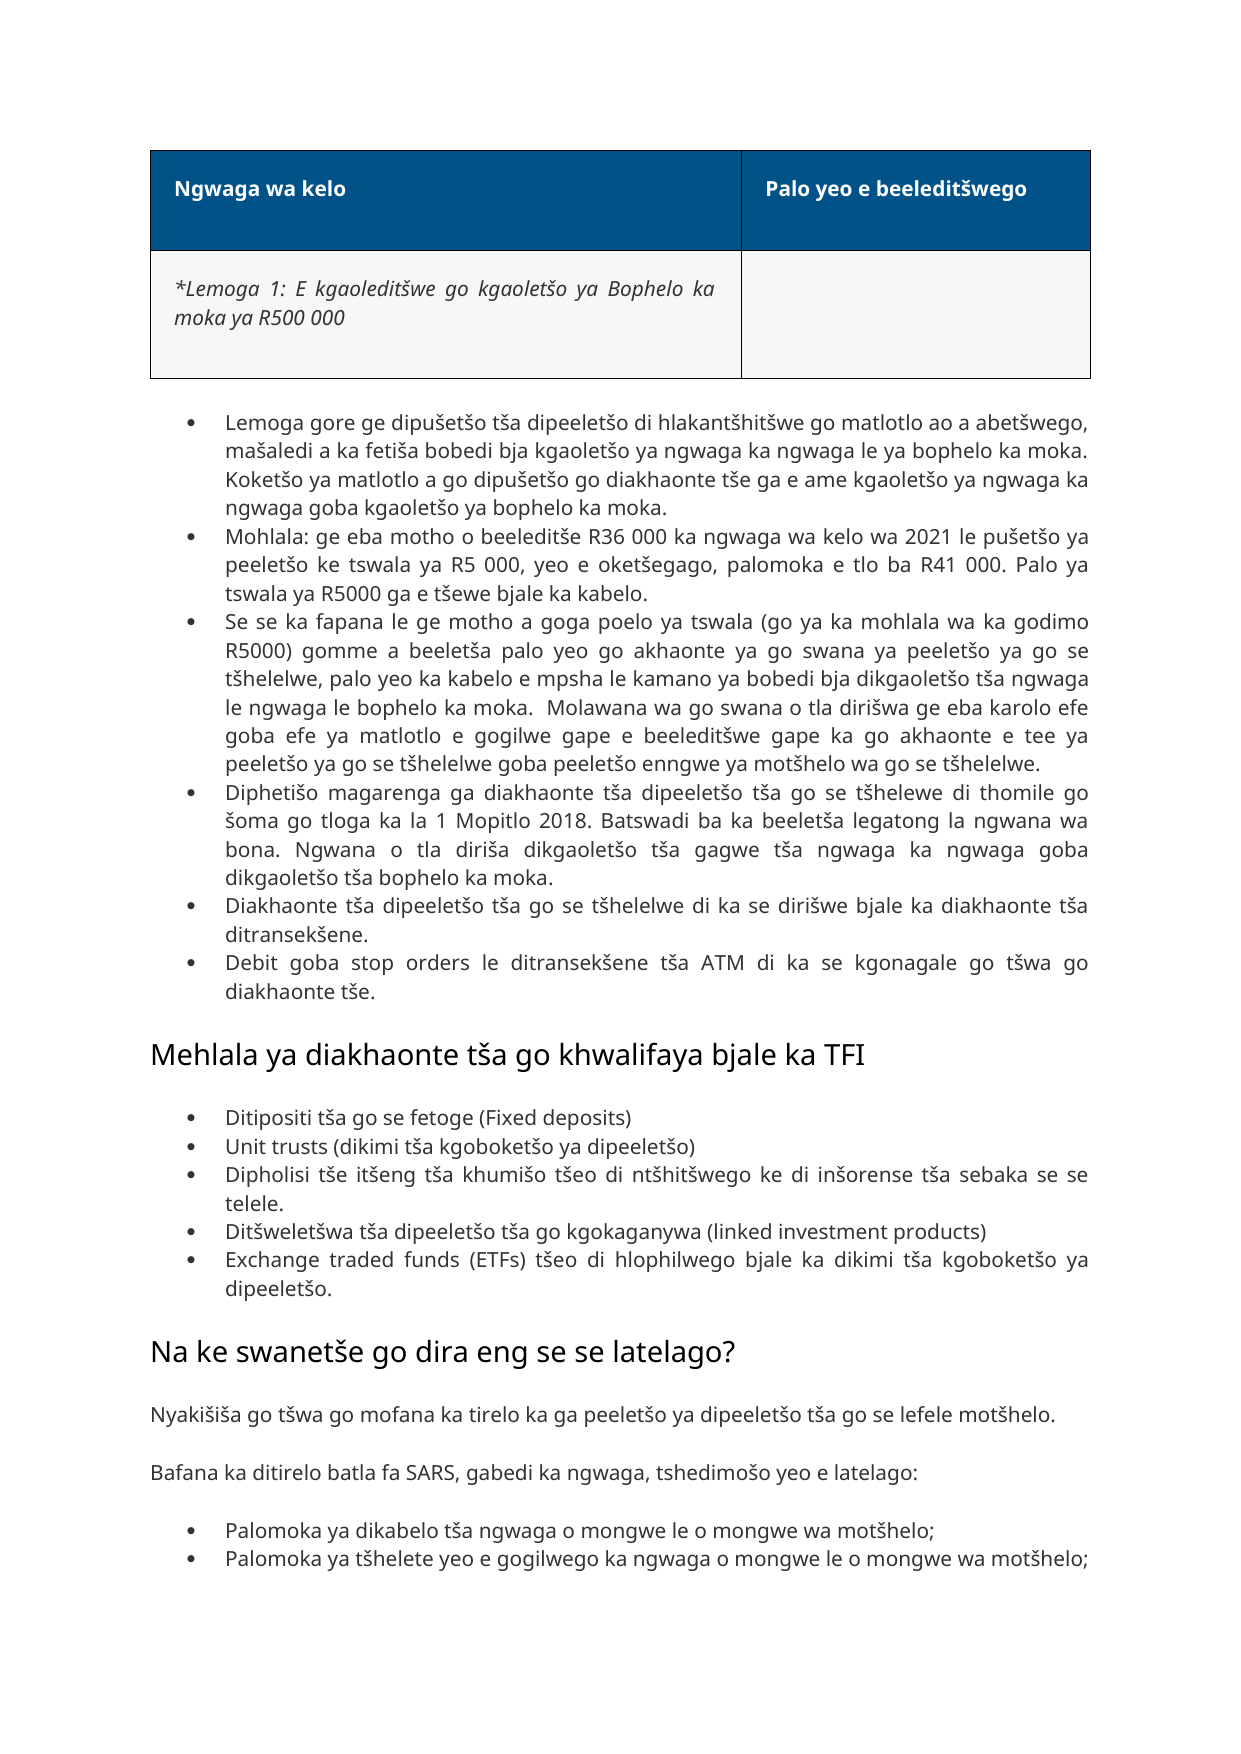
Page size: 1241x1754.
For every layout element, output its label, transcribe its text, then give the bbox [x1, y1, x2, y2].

text Bafana ka ditirelo batla fa SARS, gabedi ka ngwaga, tshedimošo yeo e latelago: [150, 1458, 1090, 1487]
list Ditšweletšwa tša dipeeletšo tša go kgokaganywa (linked investment products) [187, 1217, 1090, 1246]
table_cell ​ [742, 251, 1090, 378]
list Palomoka ya tšhelete yeo e gogilwego ka ngwaga o mongwe le o mongwe wa motšhelo; [187, 1544, 1090, 1573]
list Lemoga gore ge dipušetšo tša dipeeletšo di hlakantšhitšwe go matlotlo ao a abetšwego, mašaledi a ka fetiša bobedi bja kgaoletšo ya ngwaga ka ngwaga le ya bophelo ka moka. Koketšo ya matlotlo a go dipušetšo go diakhaonte tše ga e ame kgaoletšo ya ngwaga ka ngwaga goba kgaoletšo ya bophelo ka moka. [187, 408, 1090, 522]
list Diphetišo magarenga ga diakhaonte tša dipeeletšo tša go se tšhelewe di thomile go šoma go tloga ka la 1 Mopitlo 2018. Batswadi ba ka beeletša legatong la ngwana wa bona. Ngwana o tla diriša dikgaoletšo tša gagwe tša ngwaga ka ngwaga goba dikgaoletšo tša bophelo ka moka. [187, 778, 1090, 892]
list Debit goba stop orders le ditransekšene tša ATM di ka se kgonagale go tšwa go diakhaonte tše. [187, 948, 1090, 1005]
list Exchange traded funds (ETFs) tšeo di hlophilwego bjale ka dikimi tša kgoboketšo ya dipeeletšo. [187, 1246, 1090, 1302]
table_header Palo yeo e beeleditšwego [742, 151, 1090, 250]
text Mehlala ya diakhaonte tša go khwalifaya bjale ka TFI [150, 1034, 1090, 1074]
list Ditipositi tša go se fetoge (Fixed deposits) [187, 1103, 1090, 1132]
text Na ke swanetše go dira eng se se latelago? [150, 1332, 1090, 1371]
text Nyakišiša go tšwa go mofana ka tirelo ka ga peeletšo ya dipeeletšo tša go se lefele motšhelo. [150, 1401, 1090, 1429]
table_cell *​Lemoga 1: E kgaoleditšwe go kgaoletšo ya Bophelo ka moka ya R500 000 [151, 251, 741, 378]
list Mohlala: ge eba motho o beeleditše R36 000 ka ngwaga wa kelo wa 2021 le pušetšo ya peeletšo ke tswala ya R5 000, yeo e oketšegago, palomoka e tlo ba R41 000. Palo ya tswala ya R5000 ga e tšewe bjale ka kabelo. [187, 522, 1090, 607]
table_header Ngwaga wa kelo [151, 151, 741, 250]
list Palomoka ya dikabelo tša ngwaga o mongwe le o mongwe wa motšhelo; [187, 1516, 1090, 1544]
list Dipholisi tše itšeng tša khumišo tšeo di ntšhitšwego ke di inšorense tša sebaka se se telele. [187, 1160, 1090, 1217]
list Se se ka fapana le ge motho a goga poelo ya tswala (go ya ka mohlala wa ka godimo R5000) gomme a beeletša palo yeo go akhaonte ya go swana ya peeletšo ya go se tšhelelwe, palo yeo ka kabelo e mpsha le kamano ya bobedi bja dikgaoletšo tša ngwaga le ngwaga le bophelo ka moka. Molawana wa go swana o tla dirišwa ge eba karolo efe goba efe ya matlotlo e gogilwe gape e beeleditšwe gape ka go akhaonte e tee ya peeletšo ya go se tšhelelwe goba peeletšo enngwe ya motšhelo wa go se tšhelelwe. [187, 607, 1090, 778]
list Unit trusts (dikimi tša kgoboketšo ya dipeeletšo) [187, 1132, 1090, 1160]
list Diakhaonte tša dipeeletšo tša go se tšhelelwe di ka se dirišwe bjale ka diakhaonte tša ditransekšene. [187, 892, 1090, 948]
